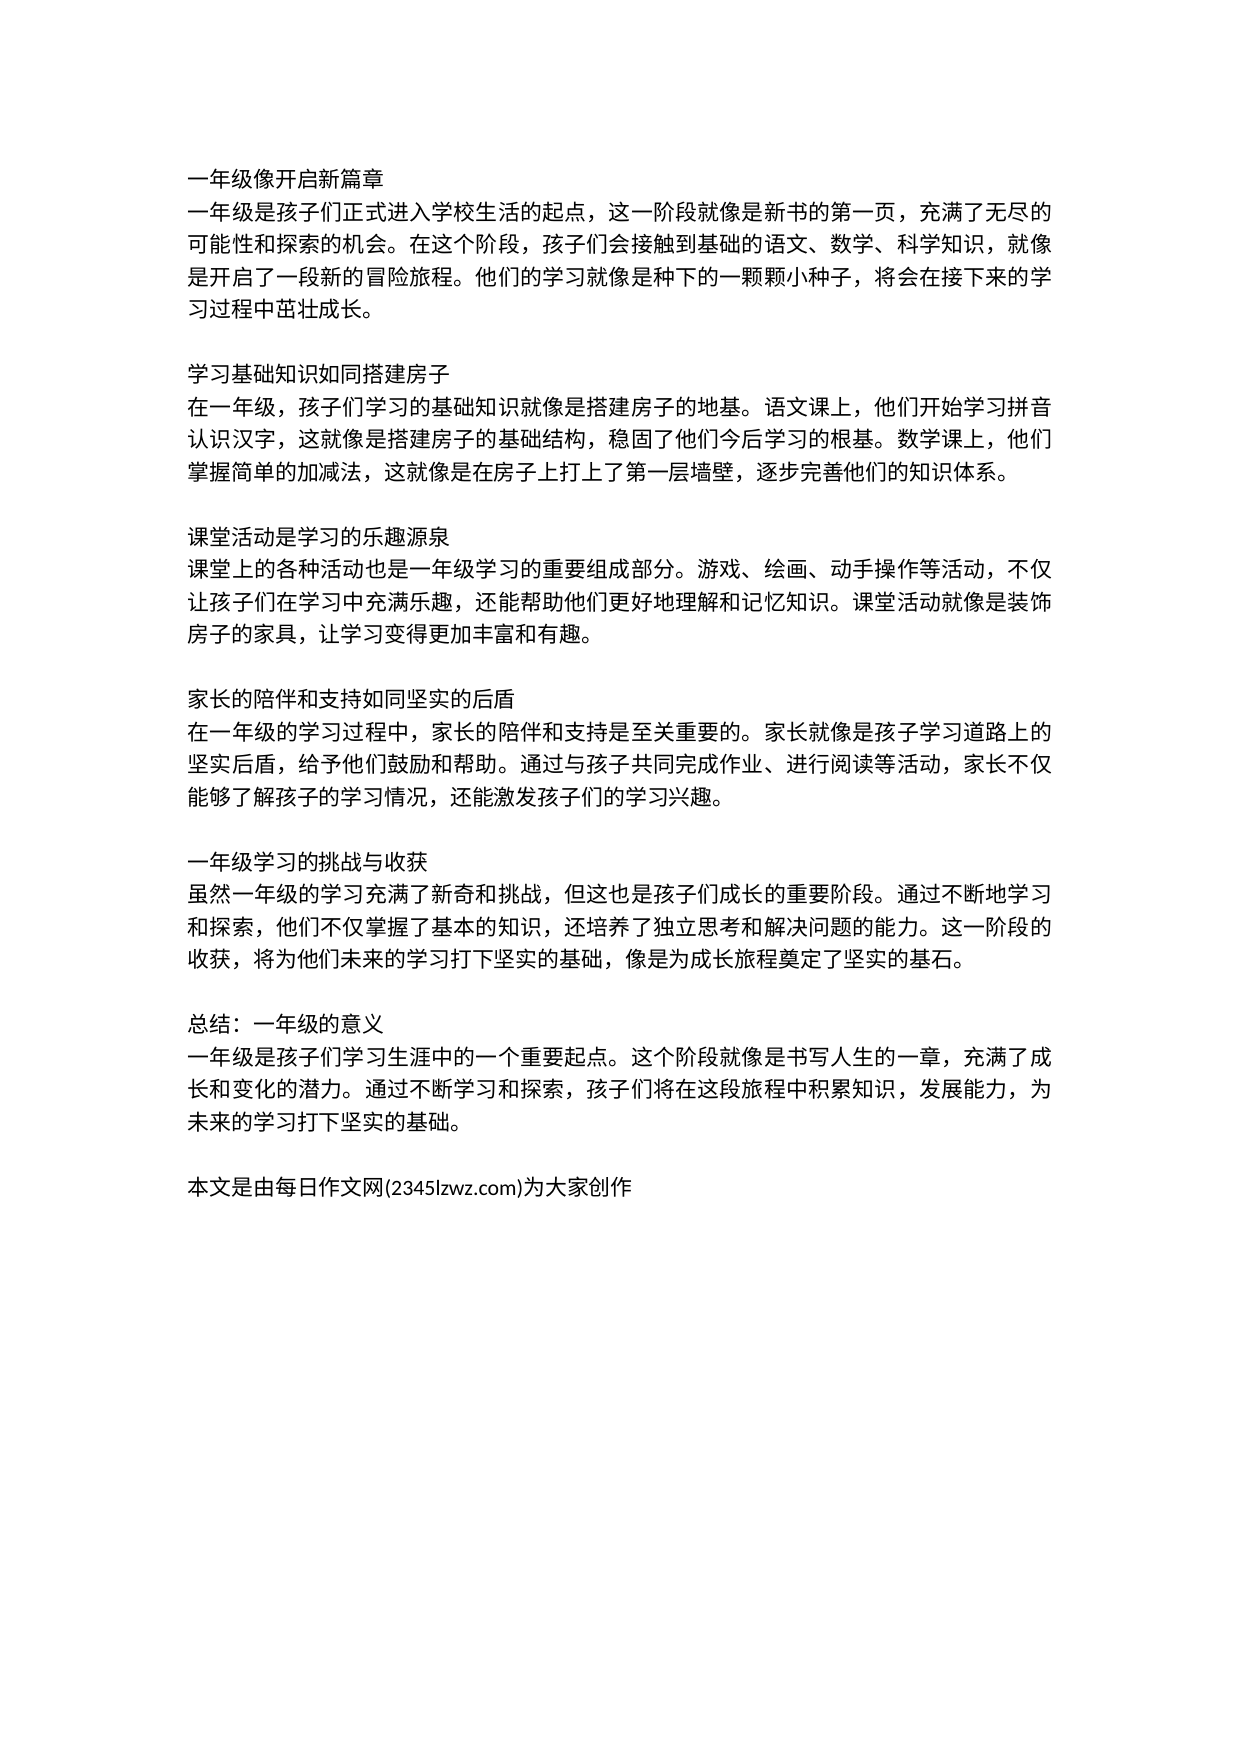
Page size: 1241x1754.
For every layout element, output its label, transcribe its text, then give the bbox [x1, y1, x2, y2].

text 总结：一年级的意义 [187, 1007, 1053, 1039]
text 家长的陪伴和支持如同坚实的后盾 [187, 682, 1053, 714]
text 一年级是孩子们正式进入学校生活的起点，这一阶段就像是新书的第一页，充满了无尽的可能性和探索的机会。在这个阶段，孩子们会接触到基础的语文、数学、科学知识，就像是开启了一段新的冒险旅程。他们的学习就像是种下的一颗颗小种子，将会在接下来的学习过程中茁壮成长。 [187, 194, 1053, 324]
text 一年级是孩子们学习生涯中的一个重要起点。这个阶段就像是书写人生的一章，充满了成长和变化的潜力。通过不断学习和探索，孩子们将在这段旅程中积累知识，发展能力，为未来的学习打下坚实的基础。 [187, 1039, 1053, 1137]
text 一年级像开启新篇章 [187, 162, 1053, 194]
text 课堂上的各种活动也是一年级学习的重要组成部分。游戏、绘画、动手操作等活动，不仅让孩子们在学习中充满乐趣，还能帮助他们更好地理解和记忆知识。课堂活动就像是装饰房子的家具，让学习变得更加丰富和有趣。 [187, 552, 1053, 649]
text 在一年级，孩子们学习的基础知识就像是搭建房子的地基。语文课上，他们开始学习拼音、认识汉字，这就像是搭建房子的基础结构，稳固了他们今后学习的根基。数学课上，他们掌握简单的加减法，这就像是在房子上打上了第一层墙壁，逐步完善他们的知识体系。 [187, 389, 1053, 487]
text 本文是由每日作文网(2345lzwz.com)为大家创作 [187, 1169, 1053, 1202]
text 一年级学习的挑战与收获 [187, 844, 1053, 877]
text 虽然一年级的学习充满了新奇和挑战，但这也是孩子们成长的重要阶段。通过不断地学习和探索，他们不仅掌握了基本的知识，还培养了独立思考和解决问题的能力。这一阶段的收获，将为他们未来的学习打下坚实的基础，像是为成长旅程奠定了坚实的基石。 [187, 877, 1053, 974]
text 课堂活动是学习的乐趣源泉 [187, 519, 1053, 552]
text 学习基础知识如同搭建房子 [187, 357, 1053, 389]
text 在一年级的学习过程中，家长的陪伴和支持是至关重要的。家长就像是孩子学习道路上的坚实后盾，给予他们鼓励和帮助。通过与孩子共同完成作业、进行阅读等活动，家长不仅能够了解孩子的学习情况，还能激发孩子们的学习兴趣。 [187, 714, 1053, 812]
